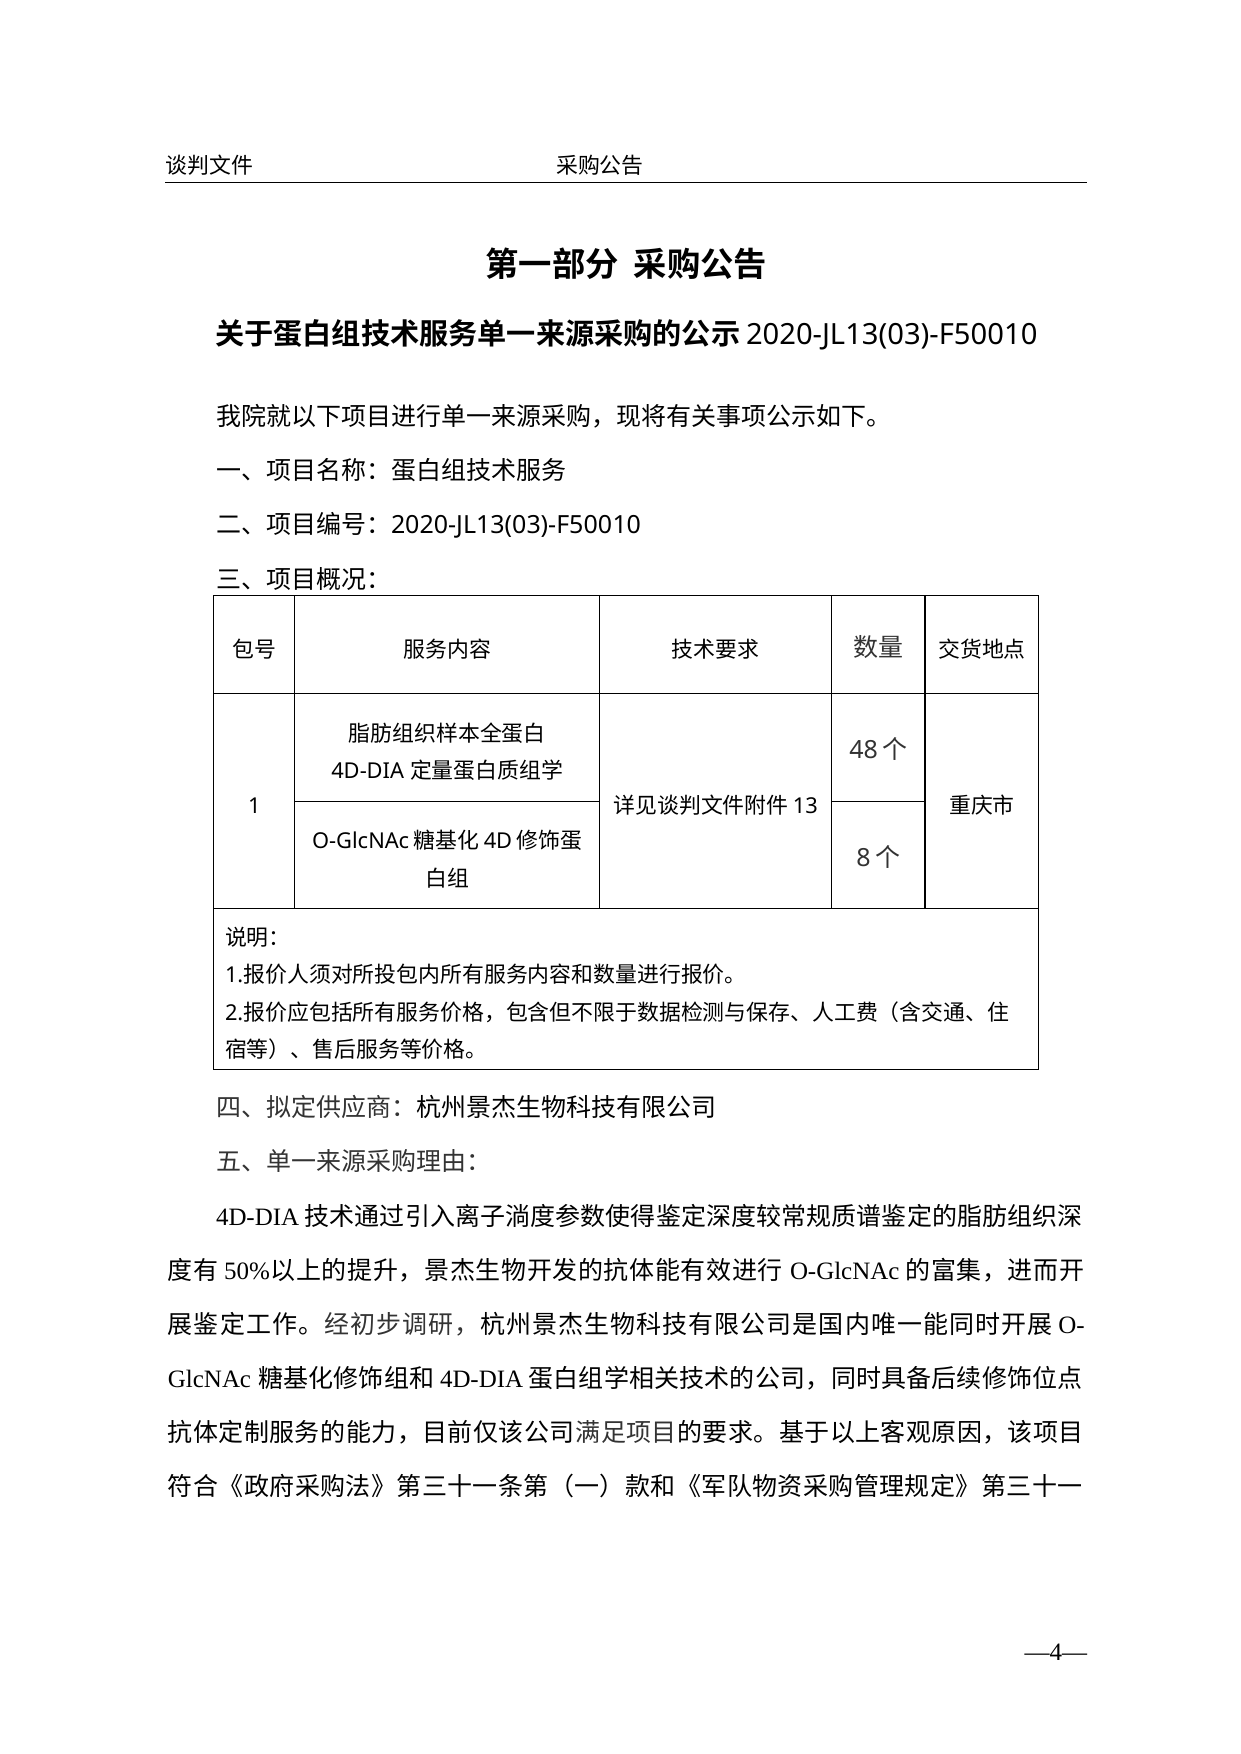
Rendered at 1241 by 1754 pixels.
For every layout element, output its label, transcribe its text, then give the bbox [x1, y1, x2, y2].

text 一、项目名称：蛋白组技术服务 [168, 433, 1084, 487]
text 二、项目编号：2020-JL13(03)-F50010 [168, 487, 1084, 541]
table_cell 重庆市 [926, 694, 1038, 908]
text 四、拟定供应商：杭州景杰生物科技有限公司 [168, 1070, 1084, 1124]
table_header 服务内容 [295, 596, 599, 693]
subtitle 第一部分 采购公告 [168, 255, 1084, 282]
table_cell 说明： 1.报价人须对所投包内所有服务内容和数量进行报价。 2.报价应包括所有服务价格，包含但不限于数据检测与保存、人工费（含交通、住宿等）、售后服务等价格。 [214, 909, 1038, 1069]
table_cell 48个 [832, 694, 924, 801]
table_cell 1 [214, 694, 294, 908]
text 五、单一来源采购理由： [168, 1124, 1084, 1178]
text 关于蛋白组技术服务单一来源采购的公示2020-JL13(03)-F50010 [168, 316, 1084, 352]
table_cell 脂肪组织样本全蛋白 4D-DIA 定量蛋白质组学 [295, 694, 599, 801]
table_header 数量 [832, 596, 924, 693]
table_cell 8个 [832, 802, 924, 908]
table_header 技术要求 [600, 596, 831, 693]
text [168, 1178, 1084, 1503]
table_header 包号 [214, 596, 294, 693]
table_cell O-GlcNAc糖基化4D修饰蛋白组 [295, 802, 599, 908]
table_cell 详见谈判文件附件13 [600, 694, 831, 908]
text 我院就以下项目进行单一来源采购，现将有关事项公示如下。 [168, 379, 1084, 433]
text 三、项目概况： [168, 541, 1084, 595]
table_header 交货地点 [926, 596, 1038, 693]
